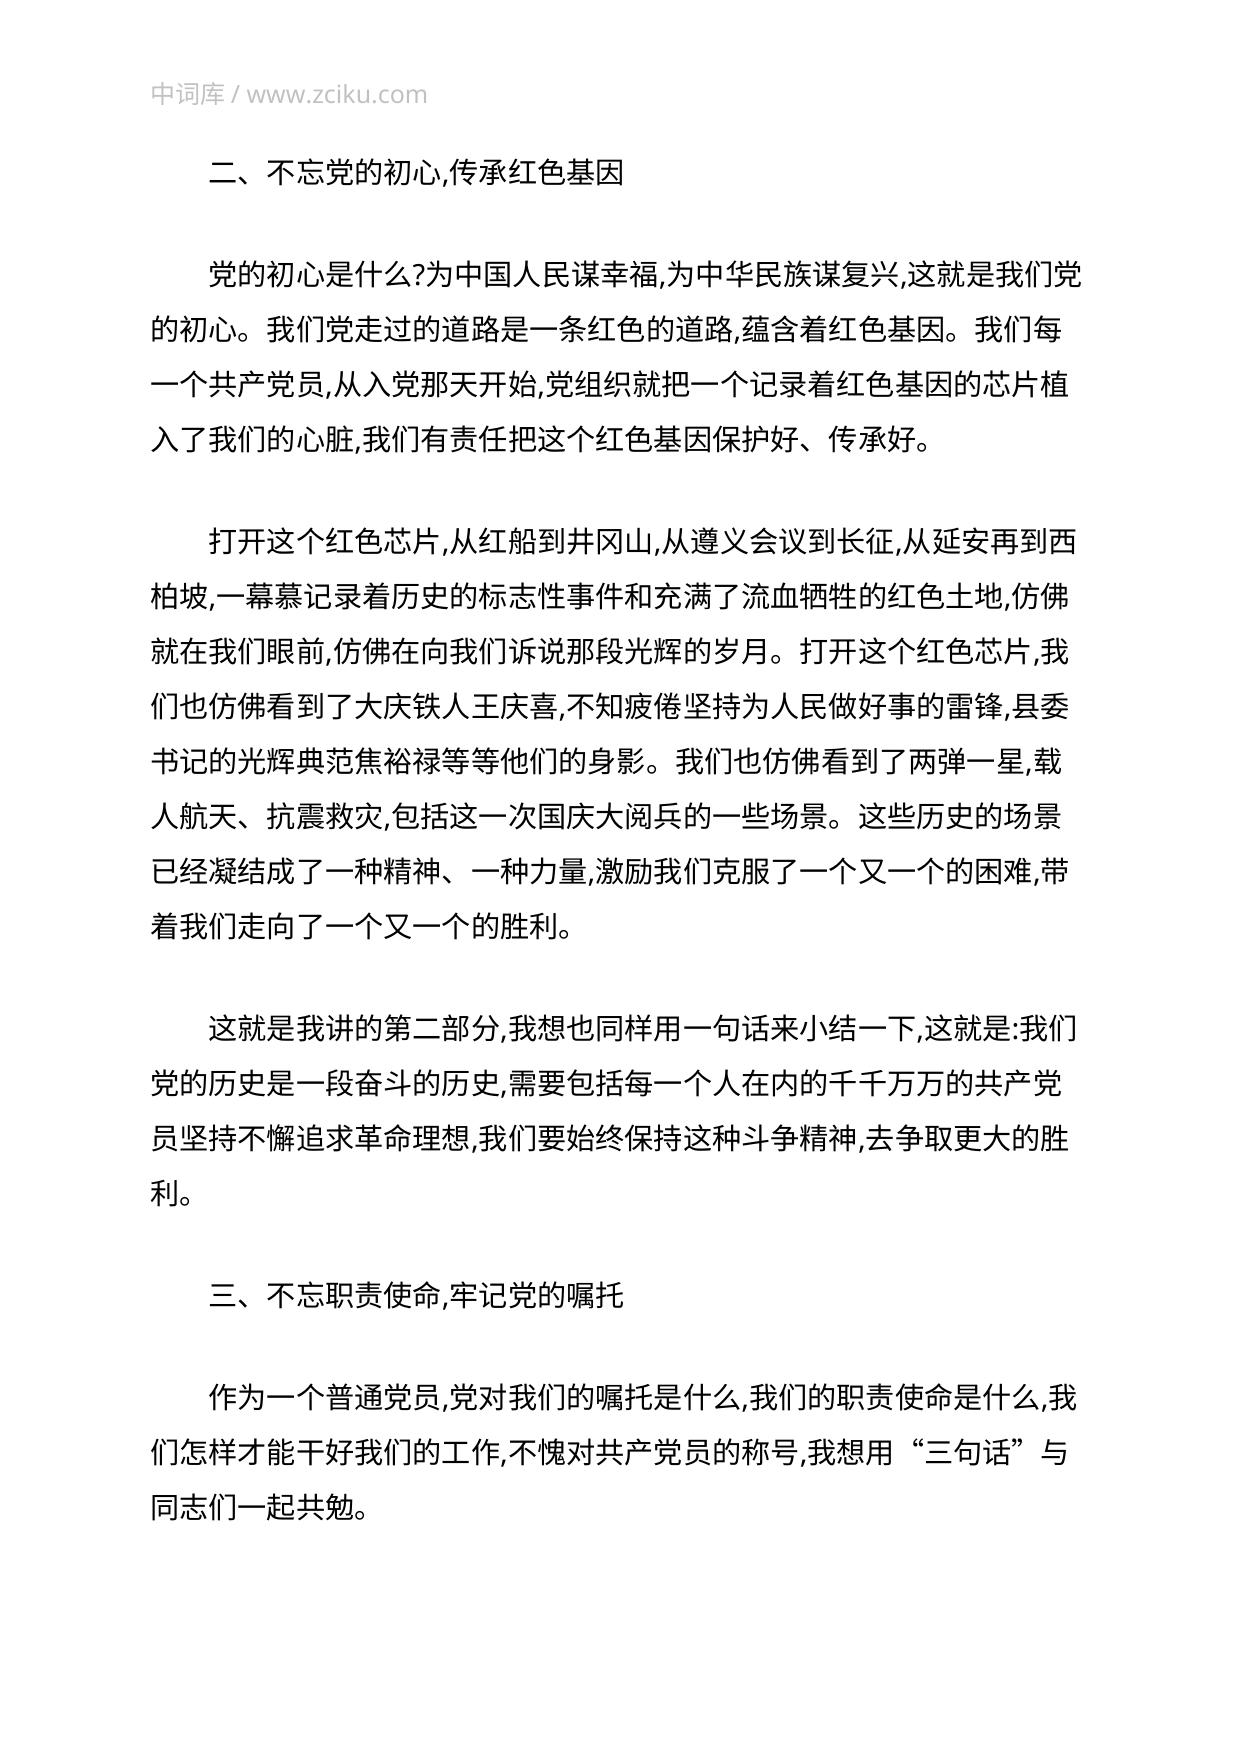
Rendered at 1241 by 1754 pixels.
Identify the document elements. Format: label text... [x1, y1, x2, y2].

text 这就是我讲的第二部分,我想也同样用一句话来小结一下,这就是:我们党的历史是一段奋斗的历史,需要包括每一个人在内的千千万万的共产党员坚持不懈追求革命理想,我们要始终保持这种斗争精神,去争取更大的胜利。 [150, 1006, 1090, 1213]
text 三、不忘职责使命,牢记党的嘱托 [150, 1272, 1090, 1315]
text 党的初心是什么?为中国人民谋幸福,为中华民族谋复兴,这就是我们党的初心。我们党走过的道路是一条红色的道路,蕴含着红色基因。我们每一个共产党员,从入党那天开始,党组织就把一个记录着红色基因的芯片植入了我们的心脏,我们有责任把这个红色基因保护好、传承好。 [150, 252, 1090, 459]
text 作为一个普通党员,党对我们的嘱托是什么,我们的职责使命是什么,我们怎样才能干好我们的工作,不愧对共产党员的称号,我想用“三句话”与同志们一起共勉。 [150, 1374, 1090, 1527]
text 打开这个红色芯片,从红船到井冈山,从遵义会议到长征,从延安再到西柏坡,一幕慕记录着历史的标志性事件和充满了流血牺牲的红色土地,仿佛就在我们眼前,仿佛在向我们诉说那段光辉的岁月。打开这个红色芯片,我们也仿佛看到了大庆铁人王庆喜,不知疲倦坚持为人民做好事的雷锋,县委书记的光辉典范焦裕禄等等他们的身影。我们也仿佛看到了两弹一星,载人航天、抗震救灾,包括这一次国庆大阅兵的一些场景。这些历史的场景已经凝结成了一种精神、一种力量,激励我们克服了一个又一个的困难,带着我们走向了一个又一个的胜利。 [150, 519, 1090, 946]
text 二、不忘党的初心,传承红色基因 [150, 150, 1090, 192]
